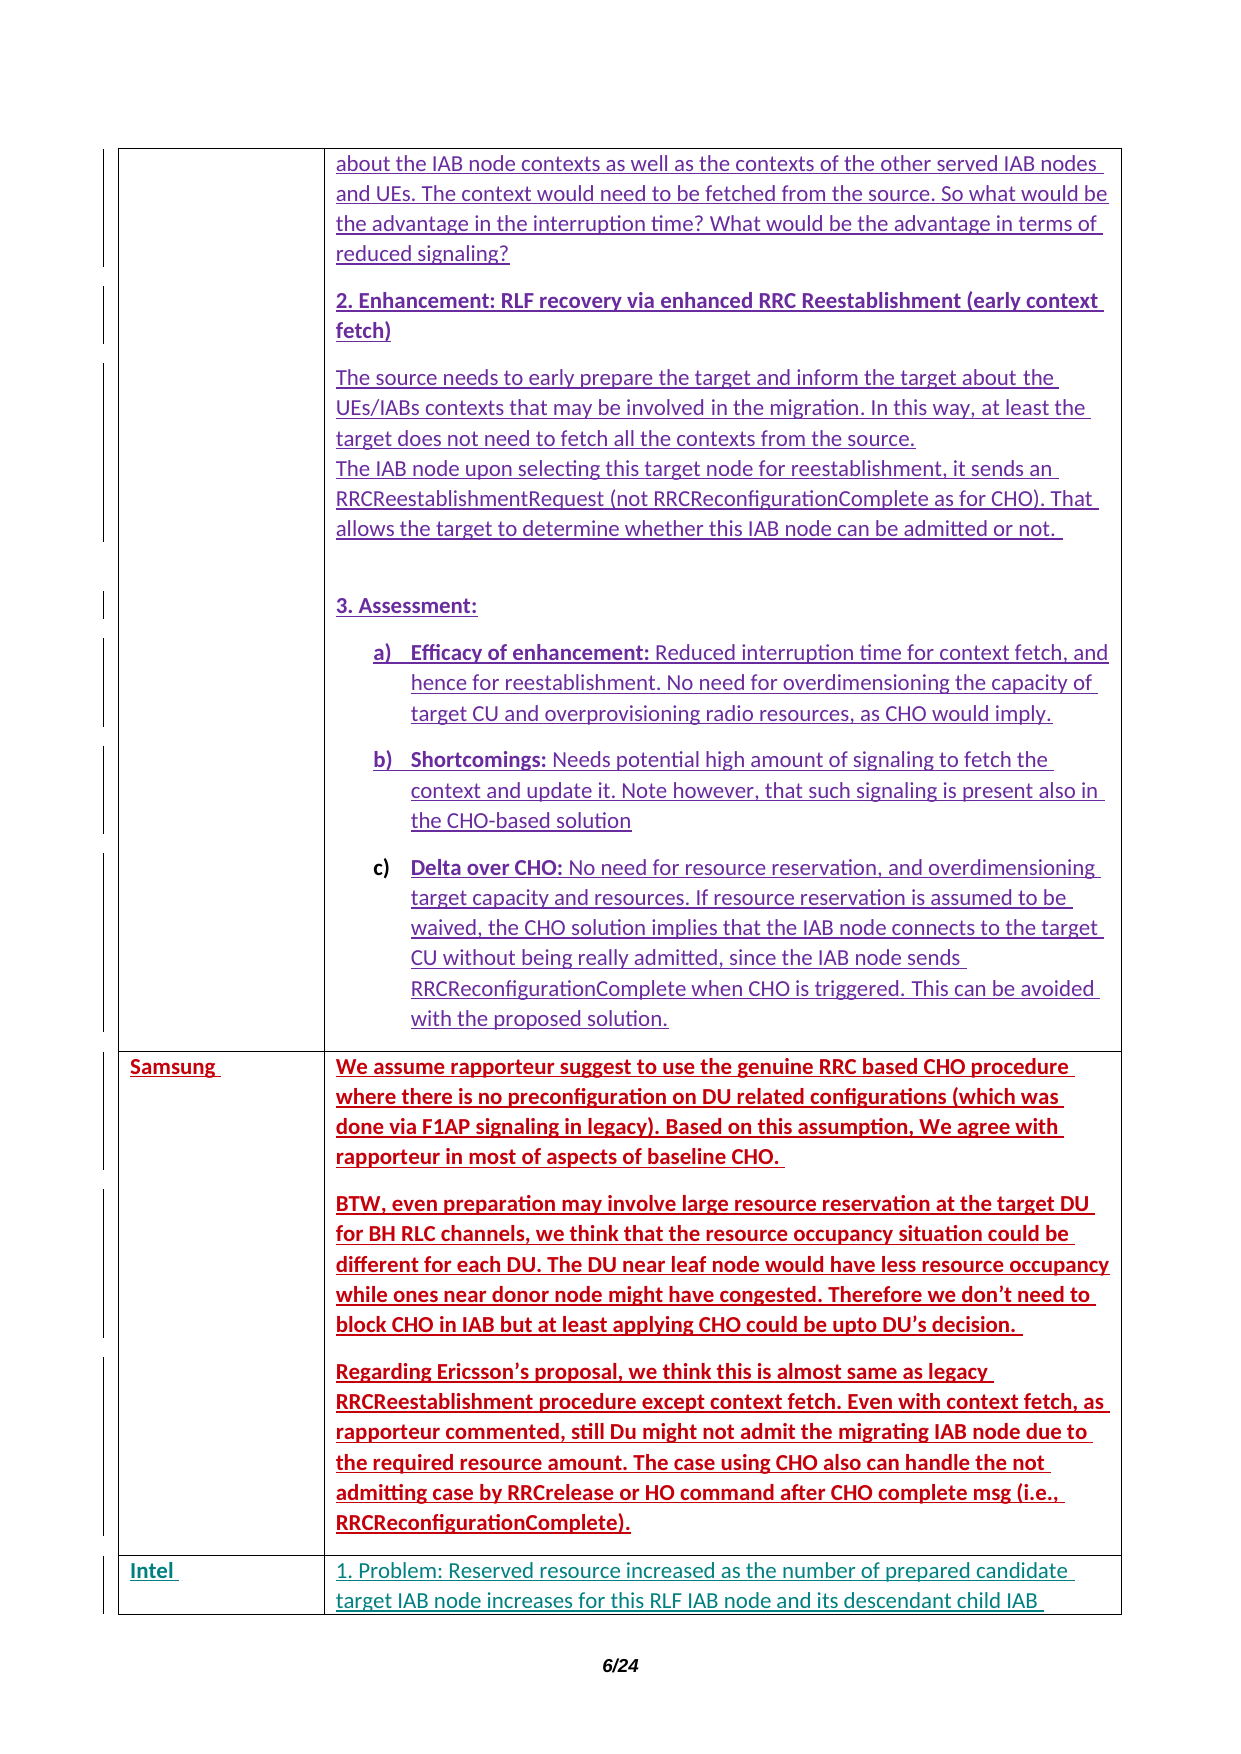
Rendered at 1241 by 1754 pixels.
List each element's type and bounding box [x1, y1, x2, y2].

table_cell [119, 149, 324, 1051]
table_cell [325, 1052, 1121, 1555]
table_cell [119, 1052, 324, 1555]
table_cell [325, 1556, 1121, 1614]
table_cell [119, 1556, 324, 1614]
table_cell [325, 149, 1121, 1051]
